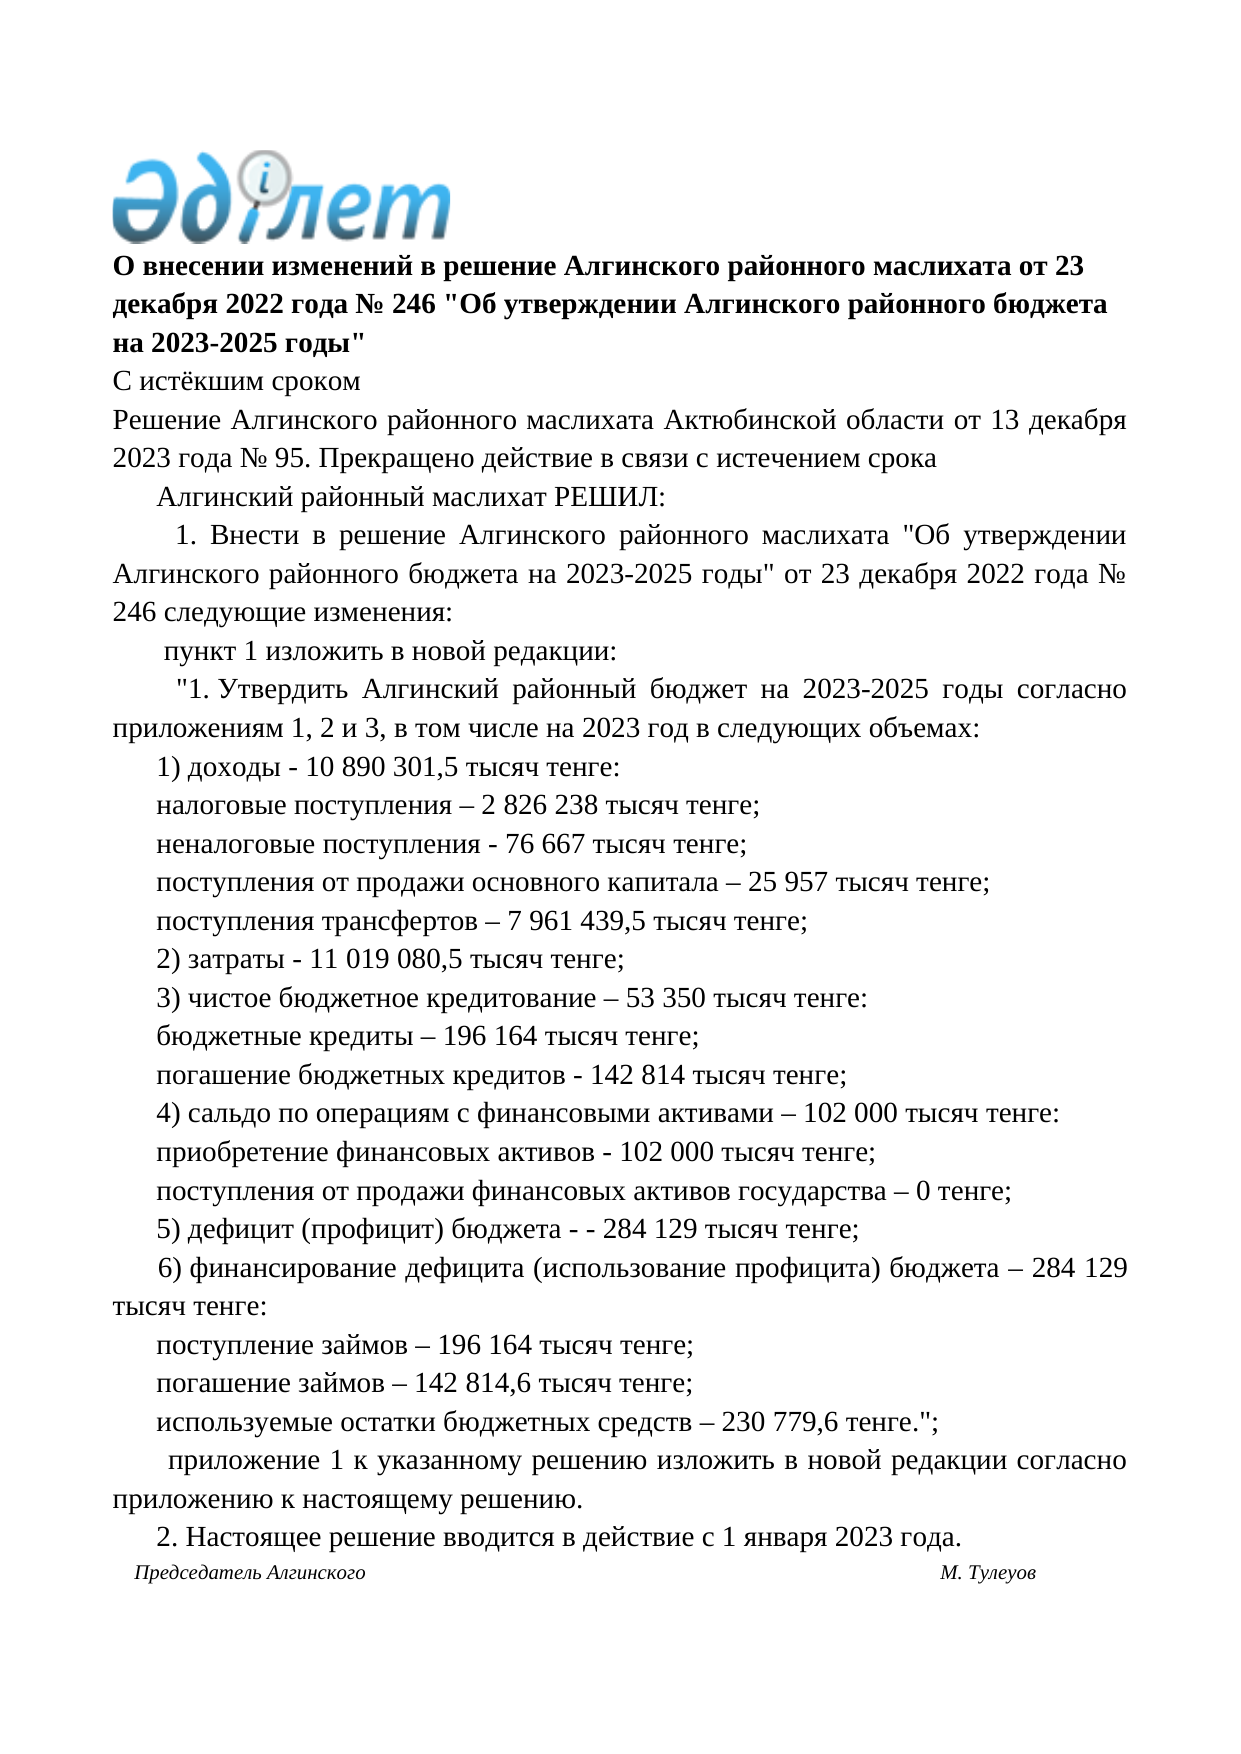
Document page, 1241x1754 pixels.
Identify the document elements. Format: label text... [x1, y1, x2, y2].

text поступления от продажи основного капитала – 25 957 тысяч тенге; [112, 864, 1128, 898]
text 2) затраты - 11 019 080,5 тысяч тенге; [112, 941, 1128, 975]
text используемые остатки бюджетных средств – 230 779,6 тенге."; [112, 1404, 1128, 1437]
text приложение 1 к указанному решению изложить в новой редакции согласно приложению к настоящему решению. [112, 1442, 1128, 1514]
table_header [101, 1558, 939, 1589]
text налоговые поступления – 2 826 238 тысяч тенге; [112, 787, 1128, 821]
text 4) сальдо по операциям с финансовыми активами – 102 000 тысяч тенге: [112, 1096, 1128, 1129]
text 1) доходы - 10 890 301,5 тысяч тенге: [112, 749, 1128, 782]
text 5) дефицит (профицит) бюджета - - 284 129 тысяч тенге; [112, 1211, 1128, 1245]
text 2. Настоящее решение вводится в действие с 1 января 2023 года. [112, 1519, 1128, 1553]
text 6) финансирование дефицита (использование профицита) бюджета – 284 129 тысяч тенге: [112, 1250, 1128, 1322]
text поступления от продажи финансовых активов государства – 0 тенге; [112, 1173, 1128, 1206]
text поступления трансфертов – 7 961 439,5 тысяч тенге; [112, 903, 1128, 936]
text О внесении изменений в решение Алгинского районного маслихата от 23 декабря 2022 года № 246 "Об утверждении Алгинского районного бюджета на 2023-2025 годы" [112, 248, 1128, 358]
text Решение Алгинского районного маслихата Актюбинской области от 13 декабря 2023 года № 95. Прекращено действие в связи с истечением срока [112, 402, 1128, 474]
text приобретение финансовых активов - 102 000 тысяч тенге; [112, 1134, 1128, 1168]
text погашение бюджетных кредитов - 142 814 тысяч тенге; [112, 1057, 1128, 1091]
text поступление займов – 196 164 тысяч тенге; [112, 1327, 1128, 1360]
text 1. Внести в решение Алгинского районного маслихата "Об утверждении Алгинского районного бюджета на 2023-2025 годы" от 23 декабря 2022 года № 246 следующие изменения: [112, 517, 1128, 628]
text "1. Утвердить Алгинский районный бюджет на 2023-2025 годы согласно приложениям 1, 2 и 3, в том числе на 2023 год в следующих объемах: [112, 672, 1128, 744]
text 3) чистое бюджетное кредитование – 53 350 тысяч тенге: [112, 980, 1128, 1013]
text С истёкшим сроком [112, 363, 1128, 397]
text бюджетные кредиты – 196 164 тысяч тенге; [112, 1018, 1128, 1052]
text неналоговые поступления - 76 667 тысяч тенге; [112, 826, 1128, 859]
text Алгинский районный маслихат РЕШИЛ: [112, 479, 1128, 512]
text погашение займов – 142 814,6 тысяч тенге; [112, 1365, 1128, 1399]
picture [112, 150, 451, 244]
text пункт 1 изложить в новой редакции: [112, 633, 1128, 667]
table_header М. Тулеуов [939, 1558, 1240, 1589]
